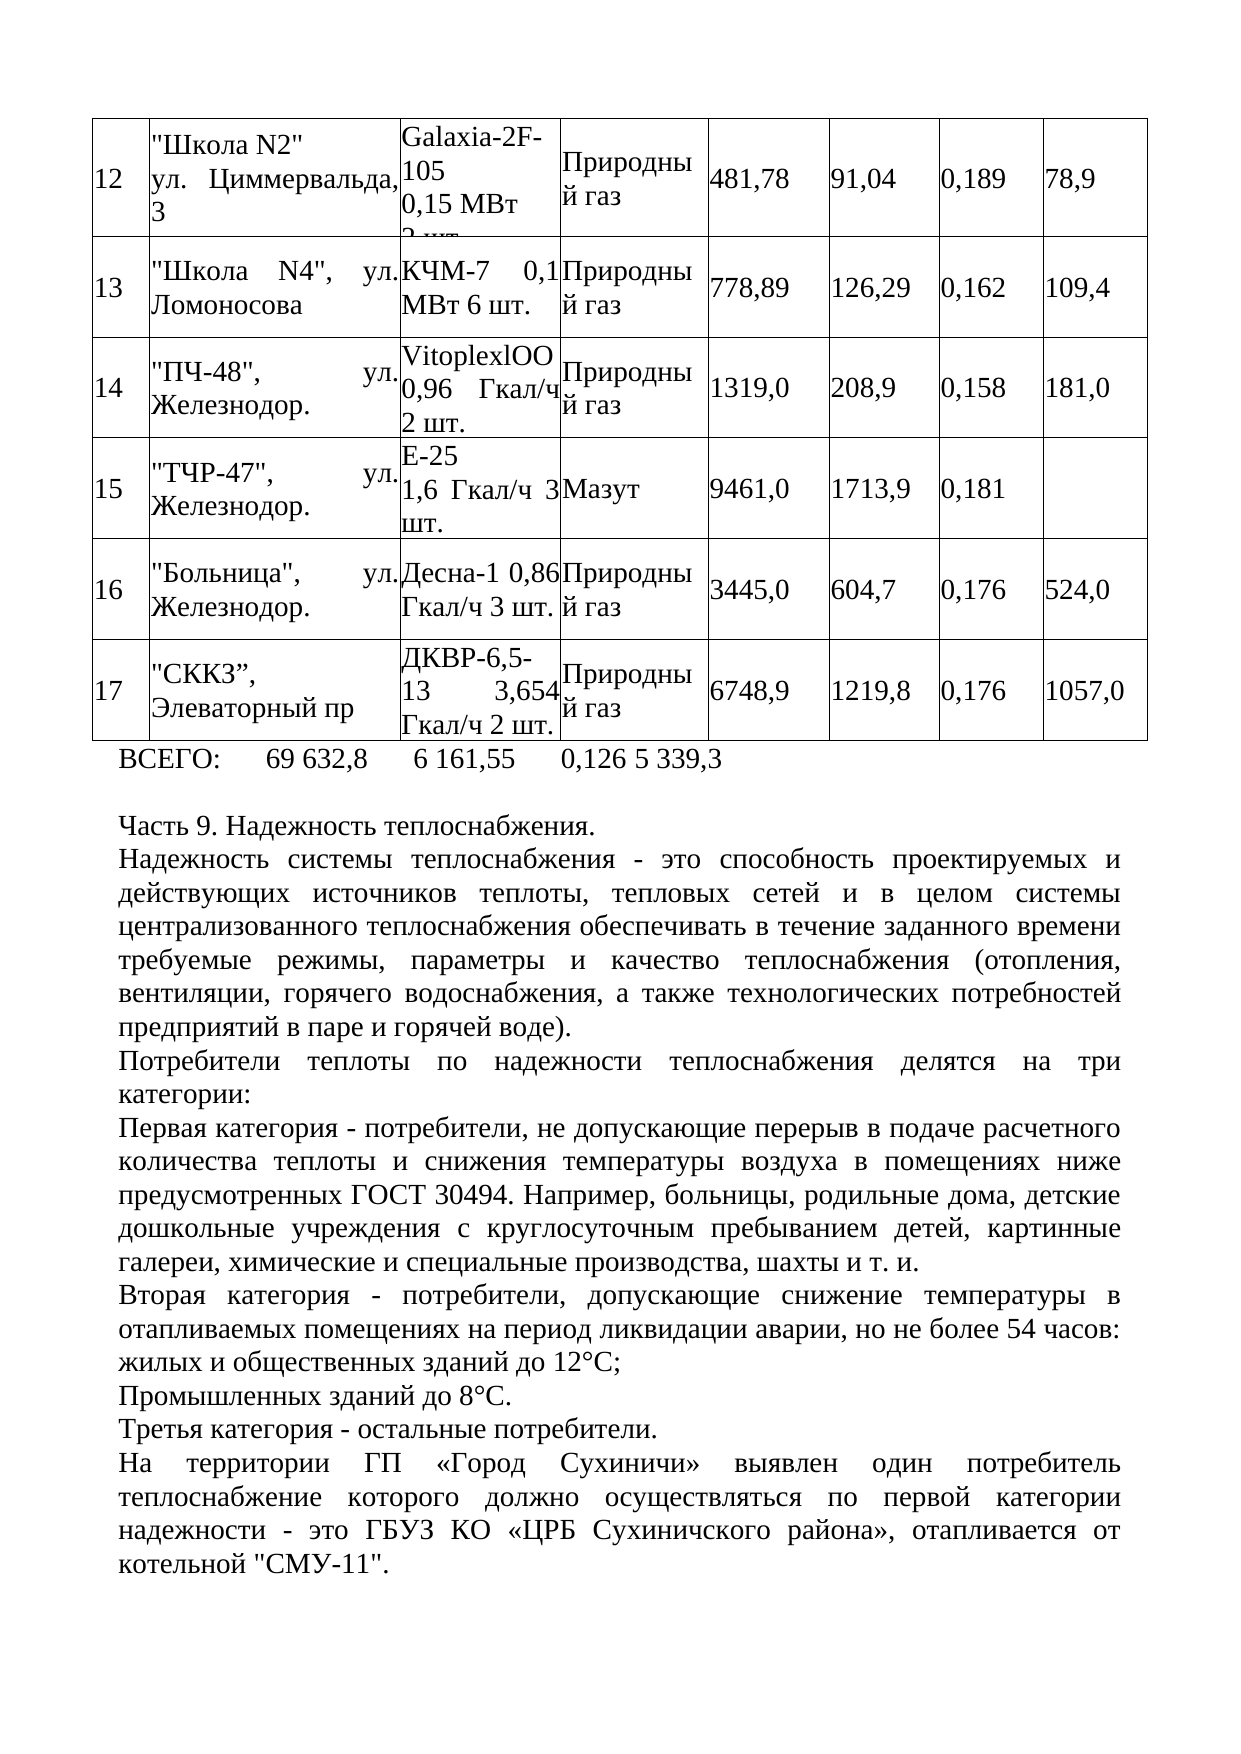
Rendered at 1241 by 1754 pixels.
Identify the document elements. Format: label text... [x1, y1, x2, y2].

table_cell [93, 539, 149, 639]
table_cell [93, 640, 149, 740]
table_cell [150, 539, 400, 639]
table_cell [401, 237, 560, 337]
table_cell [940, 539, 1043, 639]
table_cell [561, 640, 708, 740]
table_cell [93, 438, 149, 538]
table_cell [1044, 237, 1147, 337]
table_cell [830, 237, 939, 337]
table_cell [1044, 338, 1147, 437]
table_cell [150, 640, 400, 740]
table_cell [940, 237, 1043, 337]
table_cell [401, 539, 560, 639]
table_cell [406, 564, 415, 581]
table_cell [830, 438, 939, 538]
text Вторая категория - потребители, допускающие снижение температуры в отапливаемых помещениях на период ликвидации аварии, но не более 54 часов: жилых и общественных зданий до 12°С; [118, 1277, 1122, 1378]
text Потребители теплоты по надежности теплоснабжения делятся на три категории: [118, 1043, 1122, 1110]
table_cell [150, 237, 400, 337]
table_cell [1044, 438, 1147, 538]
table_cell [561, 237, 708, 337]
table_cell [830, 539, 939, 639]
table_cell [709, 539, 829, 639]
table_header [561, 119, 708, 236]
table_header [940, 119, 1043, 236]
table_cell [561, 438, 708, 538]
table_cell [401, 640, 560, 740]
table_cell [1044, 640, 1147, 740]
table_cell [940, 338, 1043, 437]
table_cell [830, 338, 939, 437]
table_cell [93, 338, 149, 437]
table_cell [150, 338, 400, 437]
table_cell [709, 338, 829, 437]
text Третья категория - остальные потребители. [118, 1412, 1122, 1445]
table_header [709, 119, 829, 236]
text На территории ГП «Город Сухиничи» выявлен один потребитель теплоснабжение которого должно осуществляться по первой категории надежности - это ГБУЗ КО «ЦРБ Сухиничского района», отапливается от котельной "СМУ-11". [118, 1445, 1122, 1579]
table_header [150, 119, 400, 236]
text ВСЕГО: 69 632,8 6 161,55 0,126 5 339,3 [118, 741, 1122, 774]
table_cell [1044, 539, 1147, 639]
text Надежность системы теплоснабжения - это способность проектируемых и действующих источников теплоты, тепловых сетей и в целом системы централизованного теплоснабжения обеспечивать в течение заданного времени требуемые режимы, параметры и качество теплоснабжения (отопления, вентиляции, горячего водоснабжения, а также технологических потребностей предприятий в паре и горячей воде). [118, 841, 1122, 1043]
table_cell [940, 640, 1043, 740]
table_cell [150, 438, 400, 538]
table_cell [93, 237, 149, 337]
text Часть 9. Надежность теплоснабжения. [118, 808, 1122, 841]
text Промышленных зданий до 8°С. [118, 1378, 1122, 1412]
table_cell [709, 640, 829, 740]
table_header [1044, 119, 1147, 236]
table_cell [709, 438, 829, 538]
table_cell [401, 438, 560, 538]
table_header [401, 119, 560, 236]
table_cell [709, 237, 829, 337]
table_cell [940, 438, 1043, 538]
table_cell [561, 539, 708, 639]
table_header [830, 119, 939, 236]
text Первая категория - потребители, не допускающие перерыв в подаче расчетного количества теплоты и снижения температуры воздуха в помещениях ниже предусмотренных ГОСТ 30494. Например, больницы, родильные дома, детские дошкольные учреждения с круглосуточным пребыванием детей, картинные галереи, химические и специальные производства, шахты и т. и. [118, 1110, 1122, 1277]
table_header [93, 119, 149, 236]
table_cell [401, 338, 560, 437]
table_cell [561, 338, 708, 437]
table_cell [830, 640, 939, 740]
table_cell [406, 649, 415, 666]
